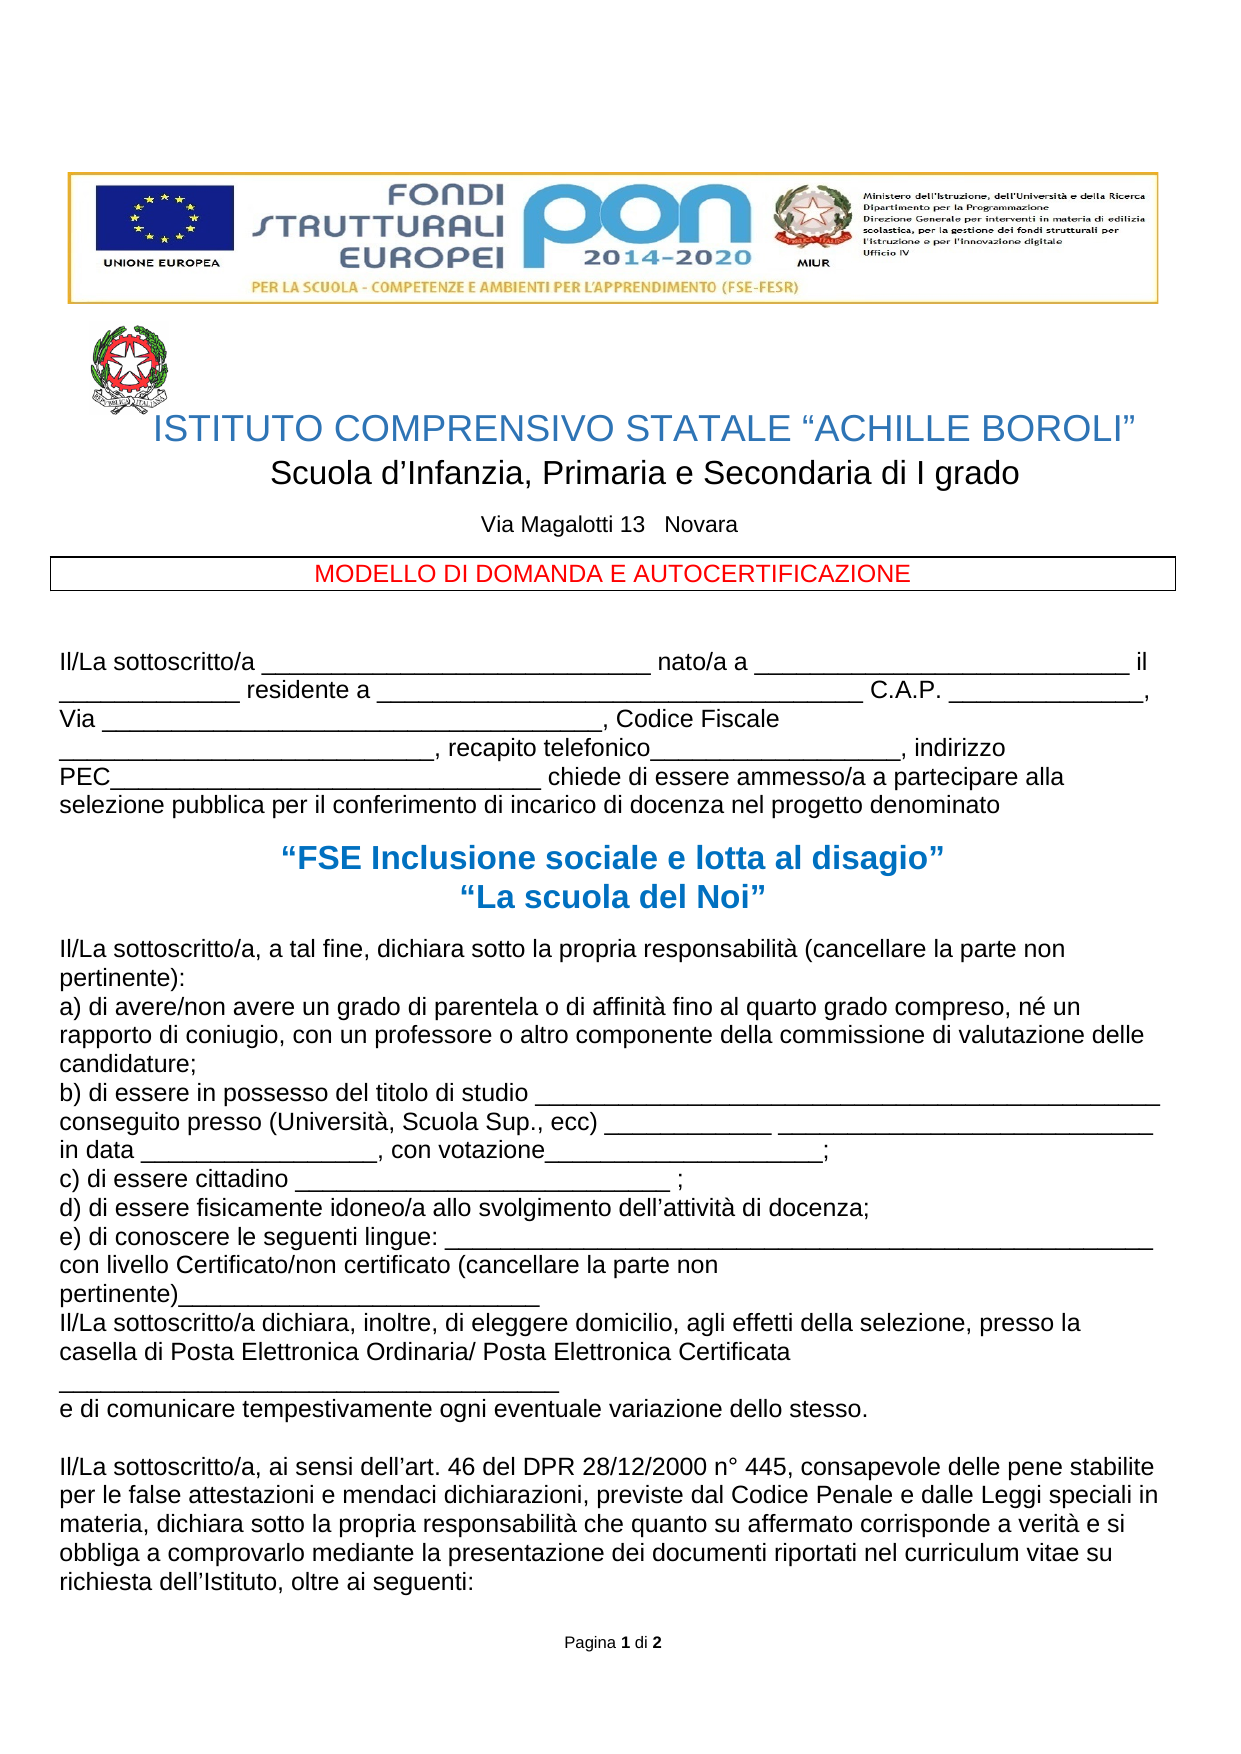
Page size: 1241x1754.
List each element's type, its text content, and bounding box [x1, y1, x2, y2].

text Il/La sottoscritto/a ____________________________ nato/a a ___________________________ il _____________ residente a ___________________________________ C.A.P. ______________, Via ____________________________________, Codice Fiscale ___________________________, recapito telefonico__________________, indirizzo PEC_______________________________ chiede di essere ammesso/a a partecipare alla selezione pubblica per il conferimento di incarico di docenza nel progetto denominato [59, 647, 1167, 819]
text conseguito presso (Università, Scuola Sup., ecc) ____________ ___________________________ in data _________________, con votazione____________________; [59, 1107, 1167, 1164]
text “FSE Inclusione sociale e lotta al disagio” [59, 838, 1167, 877]
picture [67, 172, 1159, 304]
text Il/La sottoscritto/a dichiara, inoltre, di eleggere domicilio, agli effetti della selezione, presso la casella di Posta Elettronica Ordinaria/ Posta Elettronica Certificata ____________________________________ [59, 1308, 1167, 1394]
text con livello Certificato/non certificato (cancellare la parte non pertinente)__________________________ [59, 1251, 1167, 1308]
text e di comunicare tempestivamente ogni eventuale variazione dello stesso. [59, 1394, 1167, 1423]
text MODELLO DI DOMANDA E AUTOCERTIFICAZIONE [51, 558, 1175, 590]
text b) di essere in possesso del titolo di studio _____________________________________________ [59, 1078, 1167, 1107]
text c) di essere cittadino ___________________________ ; [59, 1164, 1167, 1193]
text Il/La sottoscritto/a, ai sensi dell’art. 46 del DPR 28/12/2000 n° 445, consapevole delle pene stabilite per le false attestazioni e mendaci dichiarazioni, previste dal Codice Penale e dalle Leggi speciali in materia, dichiara sotto la propria responsabilità che quanto su affermato corrisponde a verità e si obbliga a comprovarlo mediante la presentazione dei documenti riportati nel curriculum vitae su richiesta dell’Istituto, oltre ai seguenti: [59, 1452, 1167, 1596]
text a) di avere/non avere un grado di parentela o di affinità fino al quarto grado compreso, né un rapporto di coniugio, con un professore o altro componente della commissione di valutazione delle candidature; [59, 992, 1167, 1078]
text d) di essere fisicamente idoneo/a allo svolgimento dell’attività di docenza; [59, 1193, 1167, 1222]
text “La scuola del Noi” [59, 877, 1167, 915]
text e) di conoscere le seguenti lingue: ___________________________________________________ [59, 1222, 1167, 1251]
text Il/La sottoscritto/a, a tal fine, dichiara sotto la propria responsabilità (cancellare la parte non pertinente): [59, 934, 1167, 992]
